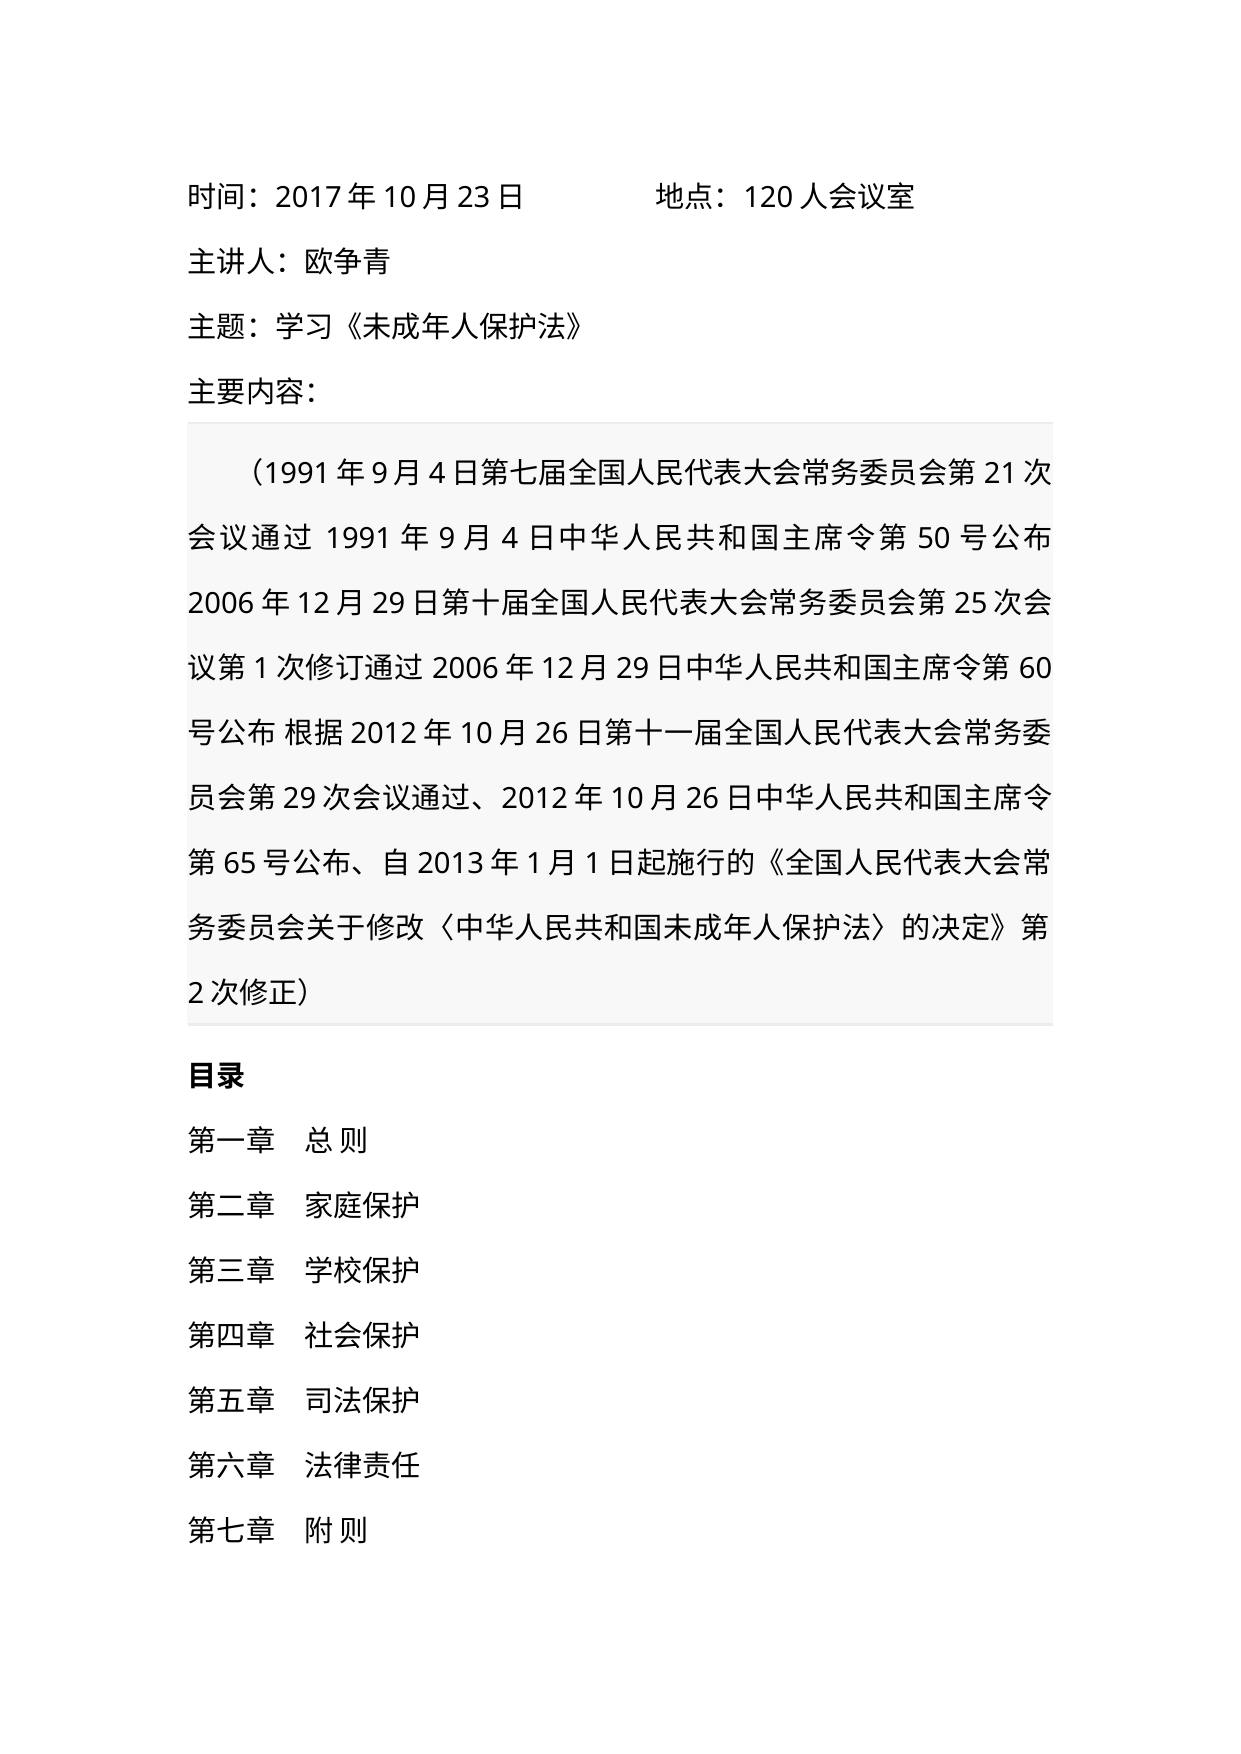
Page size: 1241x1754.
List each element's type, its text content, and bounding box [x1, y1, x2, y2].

text 第二章 家庭保护 [187, 1171, 1053, 1236]
text 第一章 总 则 [187, 1106, 1053, 1171]
text 主要内容： [187, 357, 1053, 422]
text 第四章 社会保护 [187, 1301, 1053, 1366]
text 第五章 司法保护 [187, 1366, 1053, 1431]
text 目录 [187, 1024, 1053, 1106]
text 主题：学习《未成年人保护法》 [187, 292, 1053, 357]
text 第七章 附 则 [187, 1496, 1053, 1561]
text 第六章 法律责任 [187, 1431, 1053, 1496]
text 时间：2017年10月23日 地点：120人会议室 [187, 162, 1053, 227]
text 主讲人：欧争青 [187, 227, 1053, 292]
text （1991年9月4日第七届全国人民代表大会常务委员会第21次会议通过 1991年9月4日中华人民共和国主席令第50号公布 2006年12月29日第十届全国人民代表大会常务委员会第25次会议第1次修订通过 2006年12月29日中华人民共和国主席令第60号公布 根据2012年10月26日第十一届全国人民代表大会常务委员会第29次会议通过、2012年10月26日中华人民共和国主席令第65号公布、自2013年1月1日起施行的《全国人民代表大会常务委员会关于修改〈中华人民共和国未成年人保护法〉的决定》第2次修正） [187, 423, 1053, 1023]
text 第三章 学校保护 [187, 1236, 1053, 1301]
